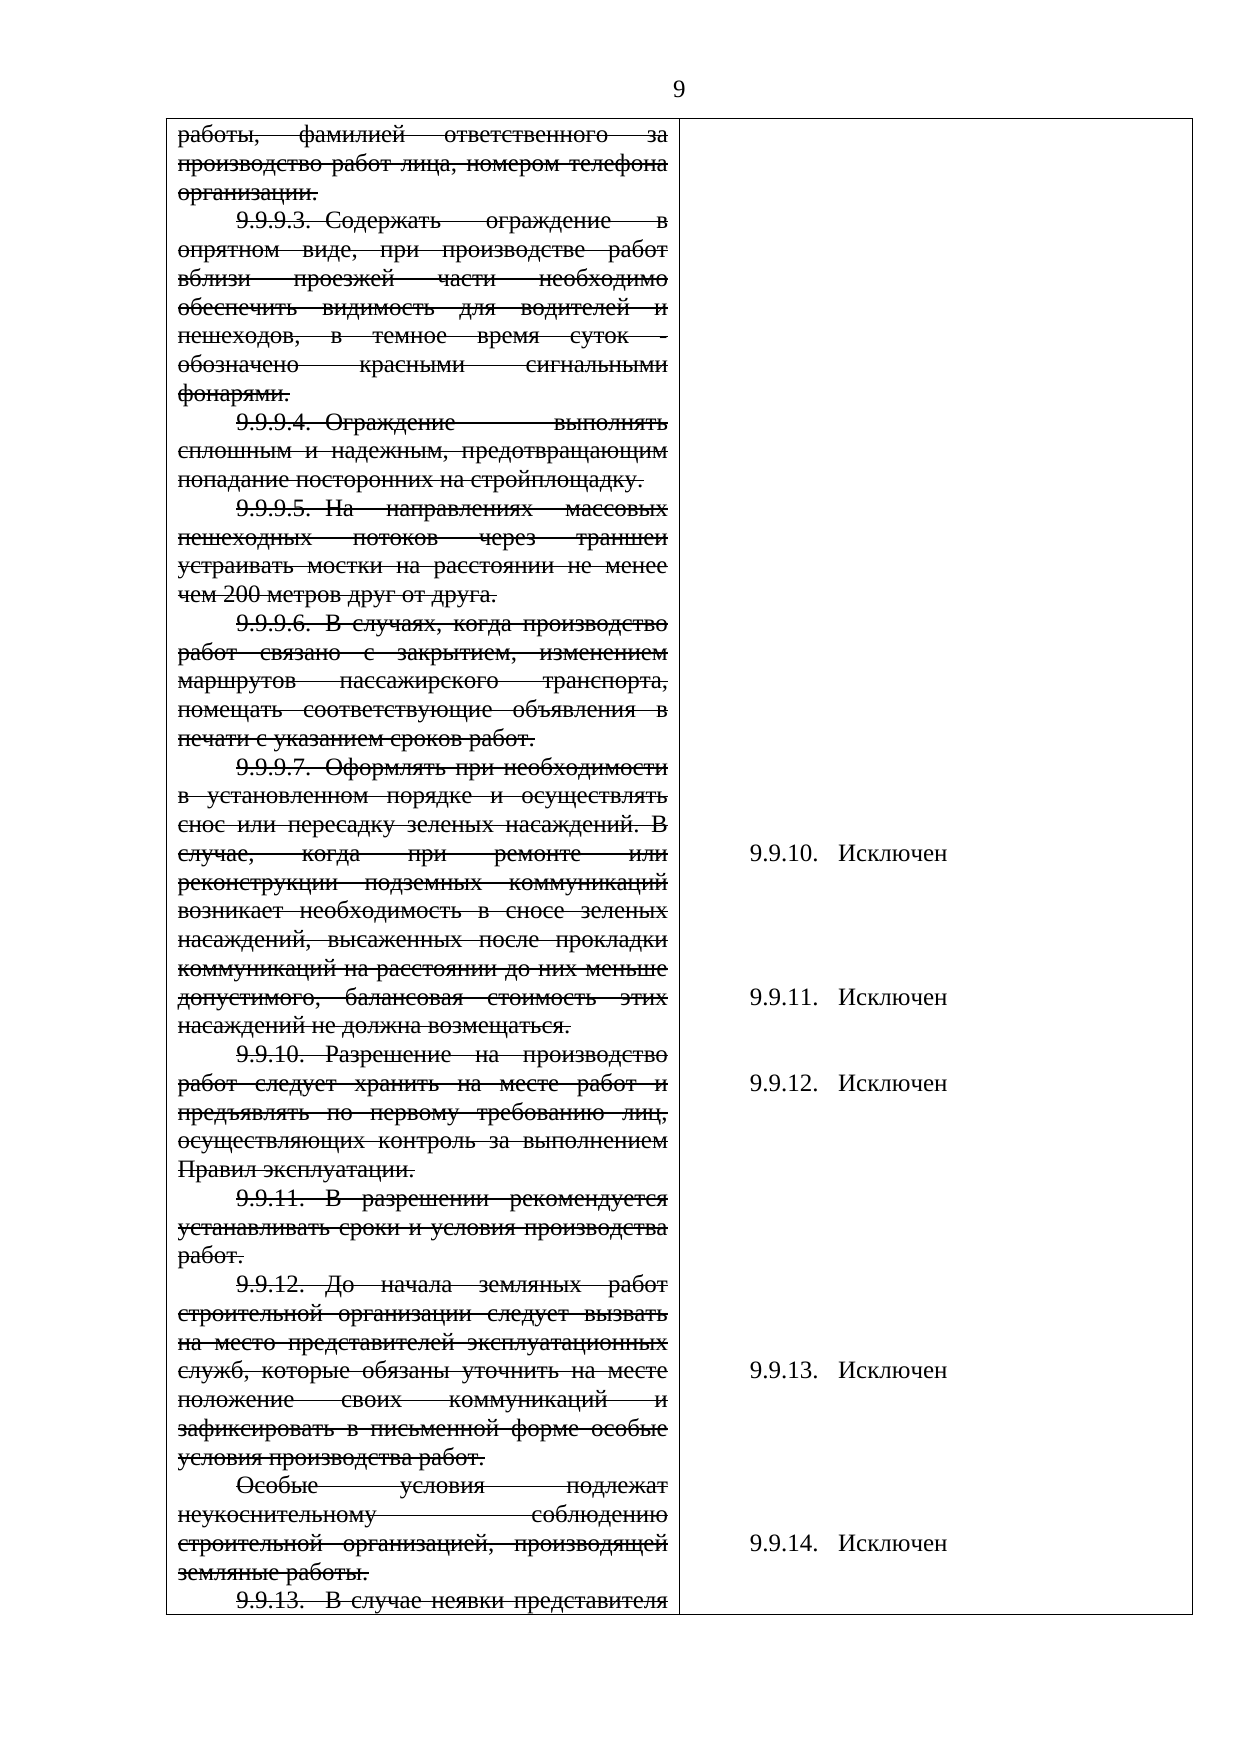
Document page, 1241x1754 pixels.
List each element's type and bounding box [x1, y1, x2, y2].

table_cell [680, 119, 1192, 1614]
table_cell [167, 119, 679, 1614]
